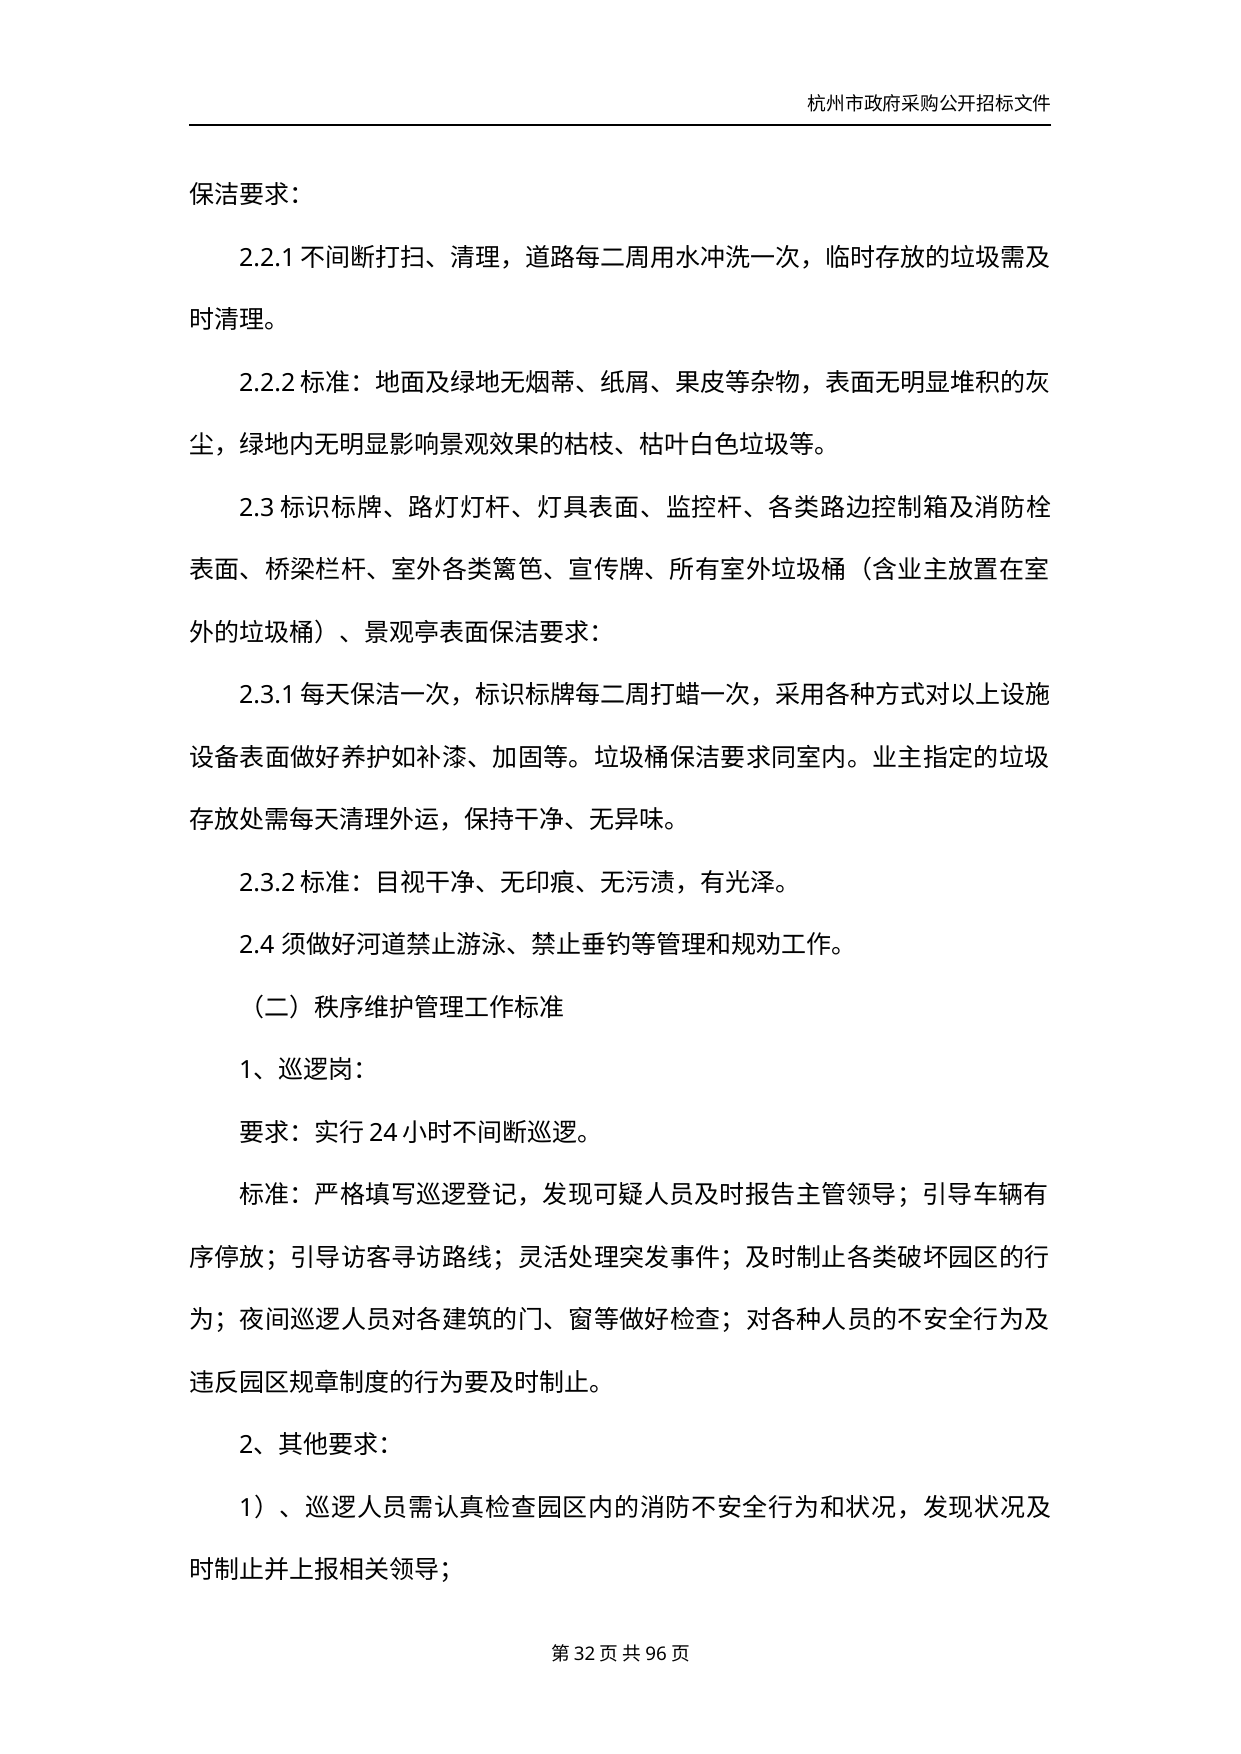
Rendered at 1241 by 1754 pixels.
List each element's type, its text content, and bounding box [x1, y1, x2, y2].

text 1、巡逻岗： [189, 1028, 1051, 1091]
text 2、其他要求： [189, 1403, 1051, 1466]
text 2.3.2标准：目视干净、无印痕、无污渍，有光泽。 [189, 841, 1051, 903]
text （二）秩序维护管理工作标准 [189, 966, 1051, 1028]
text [189, 153, 1051, 216]
text 2.2.1不间断打扫、清理，道路每二周用水冲洗一次，临时存放的垃圾需及时清理。 [189, 216, 1051, 341]
text 2.3标识标牌、路灯灯杆、灯具表面、监控杆、各类路边控制箱及消防栓表面、桥梁栏杆、室外各类篱笆、宣传牌、所有室外垃圾桶（含业主放置在室外的垃圾桶）、景观亭表面保洁要求： [189, 466, 1051, 653]
text 2.3.1每天保洁一次，标识标牌每二周打蜡一次，采用各种方式对以上设施设备表面做好养护如补漆、加固等。垃圾桶保洁要求同室内。业主指定的垃圾存放处需每天清理外运，保持干净、无异味。 [189, 653, 1051, 841]
text 2.2.2标准：地面及绿地无烟蒂、纸屑、果皮等杂物，表面无明显堆积的灰尘，绿地内无明显影响景观效果的枯枝、枯叶白色垃圾等。 [189, 341, 1051, 466]
text 要求：实行24小时不间断巡逻。 [189, 1091, 1051, 1153]
text 1）、巡逻人员需认真检查园区内的消防不安全行为和状况，发现状况及时制止并上报相关领导； [189, 1466, 1051, 1591]
text 标准：严格填写巡逻登记，发现可疑人员及时报告主管领导；引导车辆有序停放；引导访客寻访路线；灵活处理突发事件；及时制止各类破坏园区的行为；夜间巡逻人员对各建筑的门、窗等做好检查；对各种人员的不安全行为及违反园区规章制度的行为要及时制止。 [189, 1153, 1051, 1403]
text 2.4 须做好河道禁止游泳、禁止垂钓等管理和规劝工作。 [189, 903, 1051, 966]
